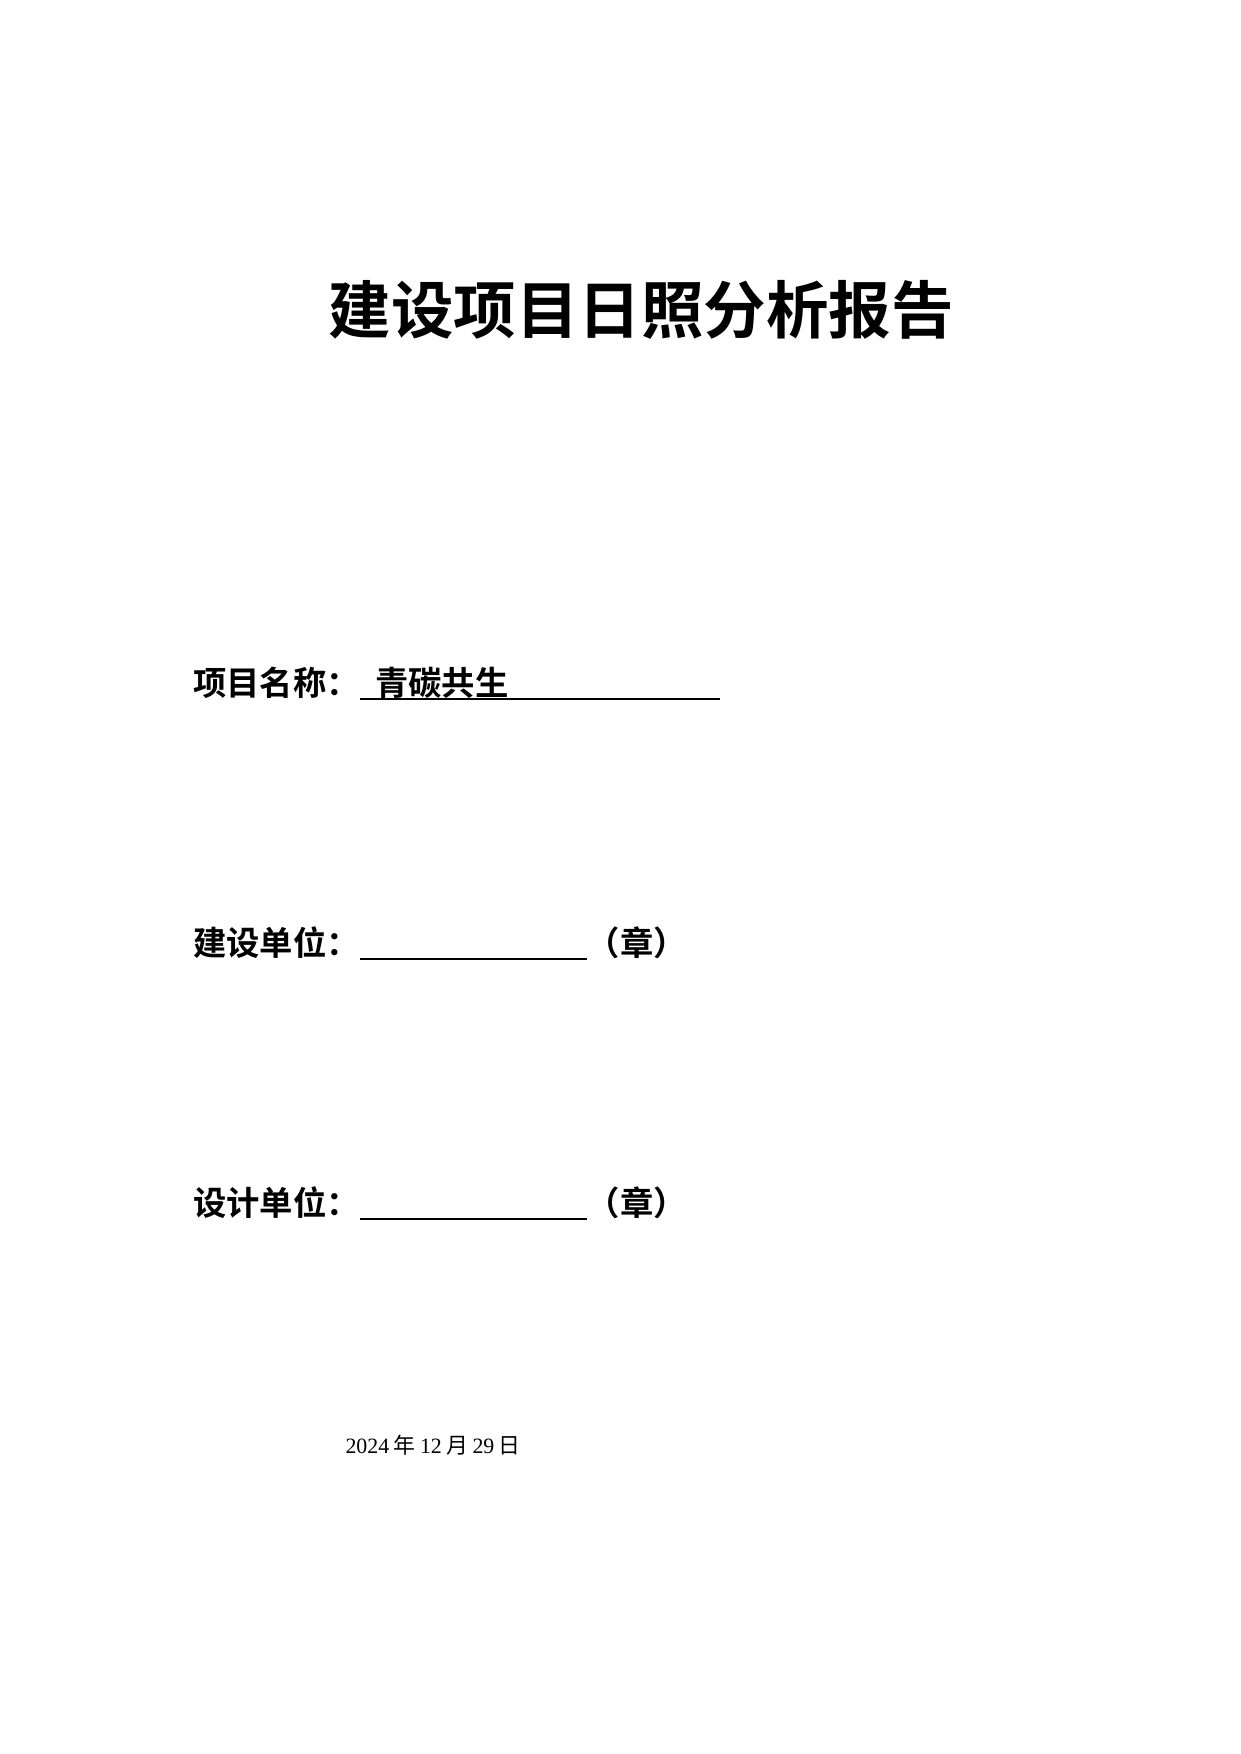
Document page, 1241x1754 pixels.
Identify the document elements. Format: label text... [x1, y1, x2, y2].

text 建设项目日照分析报告 [159, 258, 1122, 356]
text 2024年12月29日 [159, 1428, 1122, 1461]
text 项目名称： 青碳共生 [159, 648, 1122, 713]
text 建设单位： （章） [159, 908, 1122, 973]
text 设计单位： （章） [159, 1168, 1122, 1233]
